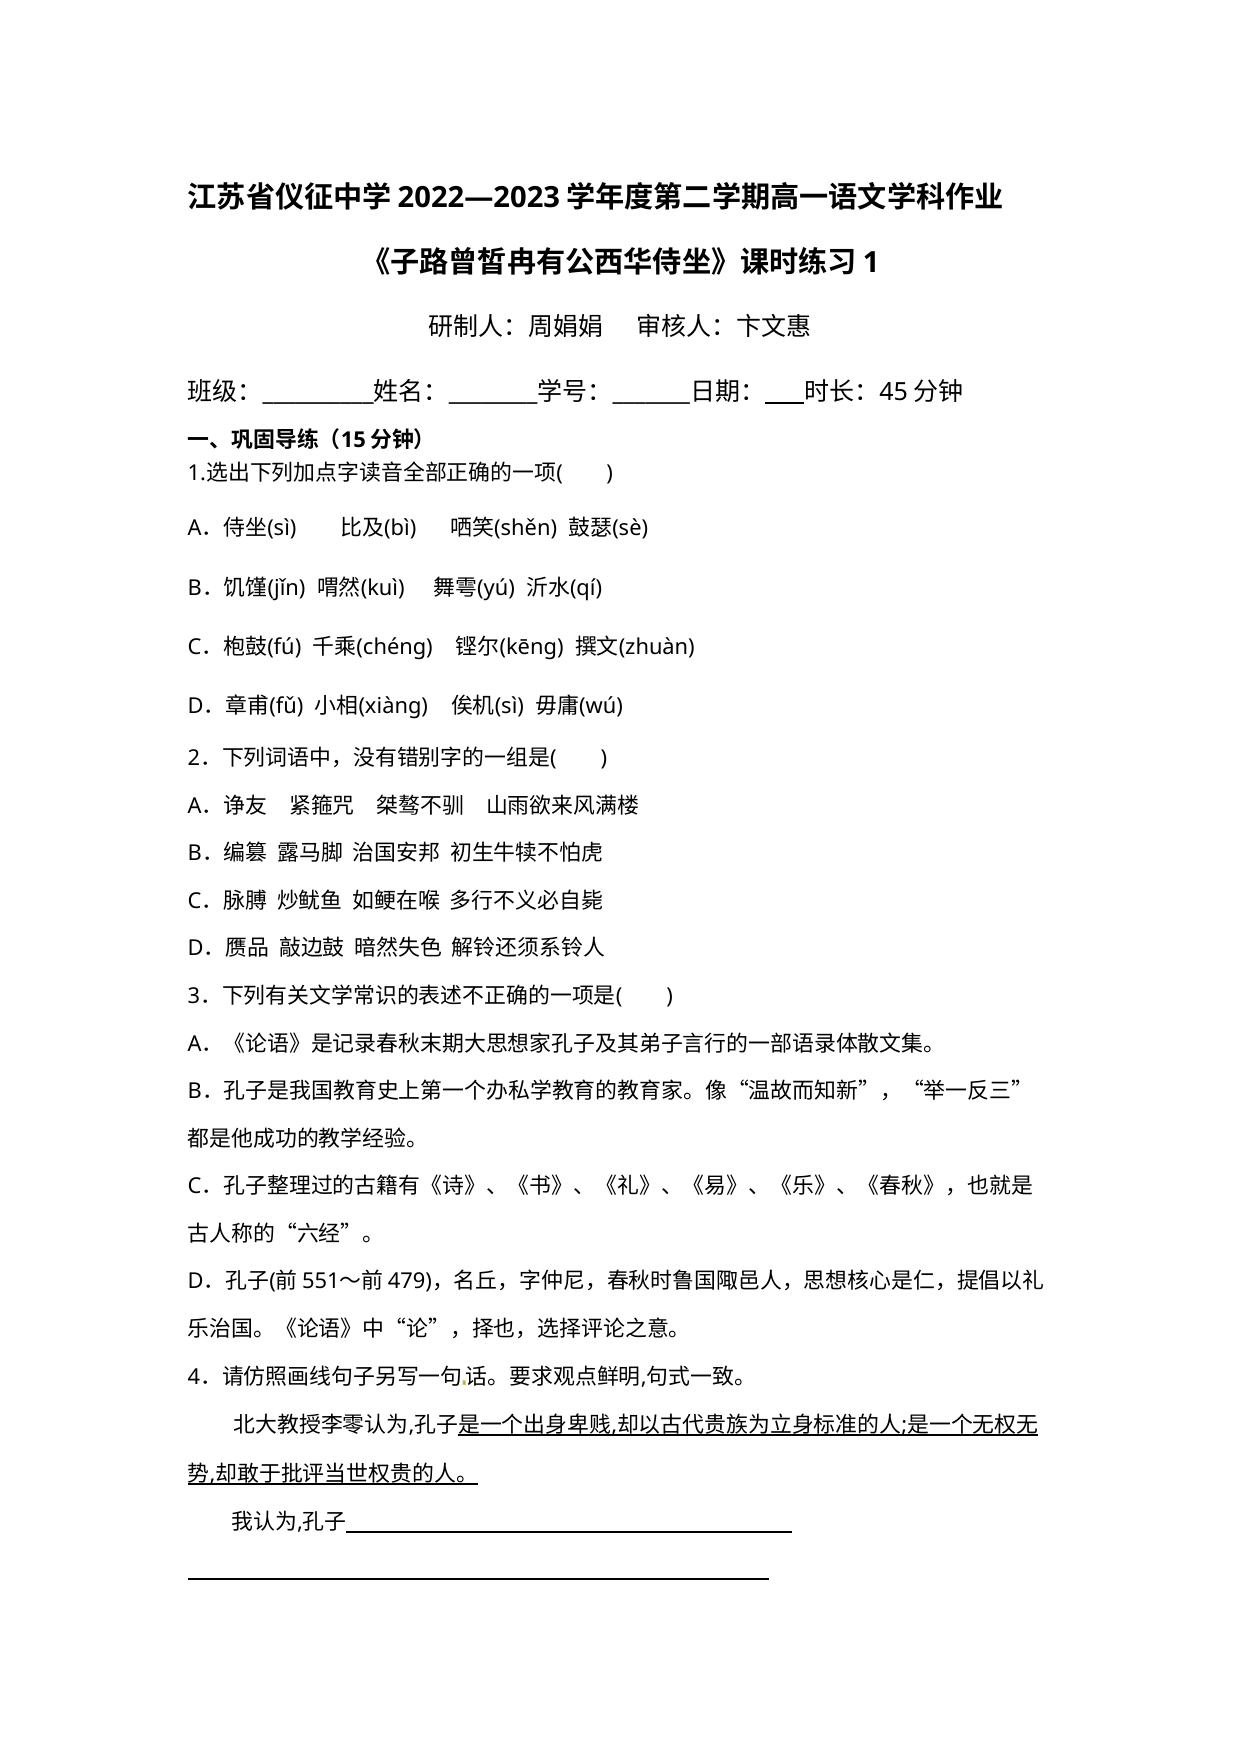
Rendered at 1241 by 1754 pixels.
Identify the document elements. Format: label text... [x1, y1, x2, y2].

text C．枹鼓(fú) 千乘(chénɡ) 铿尔(kēng) 撰文(zhuàn) [187, 621, 1053, 661]
text D．赝品 敲边鼓 暗然失色 解铃还须系铃人 [187, 930, 1053, 962]
text B．编篡 露马脚 治国安邦 初生牛犊不怕虎 [187, 835, 1053, 867]
text 研制人：周娟娟 审核人：卞文惠 [187, 292, 1053, 357]
text C．孔子整理过的古籍有《诗》、《书》、《礼》、《易》、《乐》、《春秋》，也就是古人称的“六经”。 [187, 1168, 1053, 1248]
text 4．请仿照画线句子另写一句话。要求观点鲜明,句式一致。 [187, 1358, 1053, 1391]
text 北大教授李零认为,孔子是一个出身卑贱,却以古代贵族为立身标准的人;是一个无权无势,却敢于批评当世权贵的人。 [187, 1407, 1053, 1488]
text 一、巩固导练（15分钟） [187, 422, 1053, 454]
text B．饥馑(jǐn) 喟然(kuì) 舞雩(yú) 沂水(qí) [187, 562, 1053, 601]
text 1.选出下列加点字读音全部正确的一项( ) [187, 454, 1053, 486]
text 江苏省仪征中学2022—2023学年度第二学期高一语文学科作业 [187, 162, 1053, 227]
text B．孔子是我国教育史上第一个办私学教育的教育家。像“温故而知新”，“举一反三”都是他成功的教学经验。 [187, 1073, 1053, 1152]
text C．脉膊 炒鱿鱼 如鲠在喉 多行不义必自毙 [187, 883, 1053, 914]
text 3．下列有关文学常识的表述不正确的一项是( ) [187, 978, 1053, 1010]
text 《子路曾皙冉有公西华侍坐》课时练习1 [187, 227, 1053, 292]
text A．《论语》是记录春秋末期大思想家孔子及其弟子言行的一部语录体散文集。 [187, 1026, 1053, 1057]
text 我认为,孔子 [187, 1504, 1053, 1536]
text A．诤友 紧箍咒 桀骜不驯 山雨欲来风满楼 [187, 788, 1053, 819]
text 2．下列词语中，没有错别字的一组是( ) [187, 740, 1053, 772]
text A．侍坐(sì) 比及(bì) 哂笑(shěn) 鼓瑟(sè) [187, 502, 1053, 542]
text 班级：__________姓名：________学号：_______日期： 时长：45分钟 [187, 357, 1053, 422]
text D．章甫(fǔ) 小相(xiànɡ) 俟机(sì) 毋庸(wú) [187, 681, 1053, 720]
text D．孔子(前551～前479)，名丘，字仲尼，春秋时鲁国陬邑人，思想核心是仁，提倡以礼乐治国。《论语》中“论”，择也，选择评论之意。 [187, 1263, 1053, 1343]
